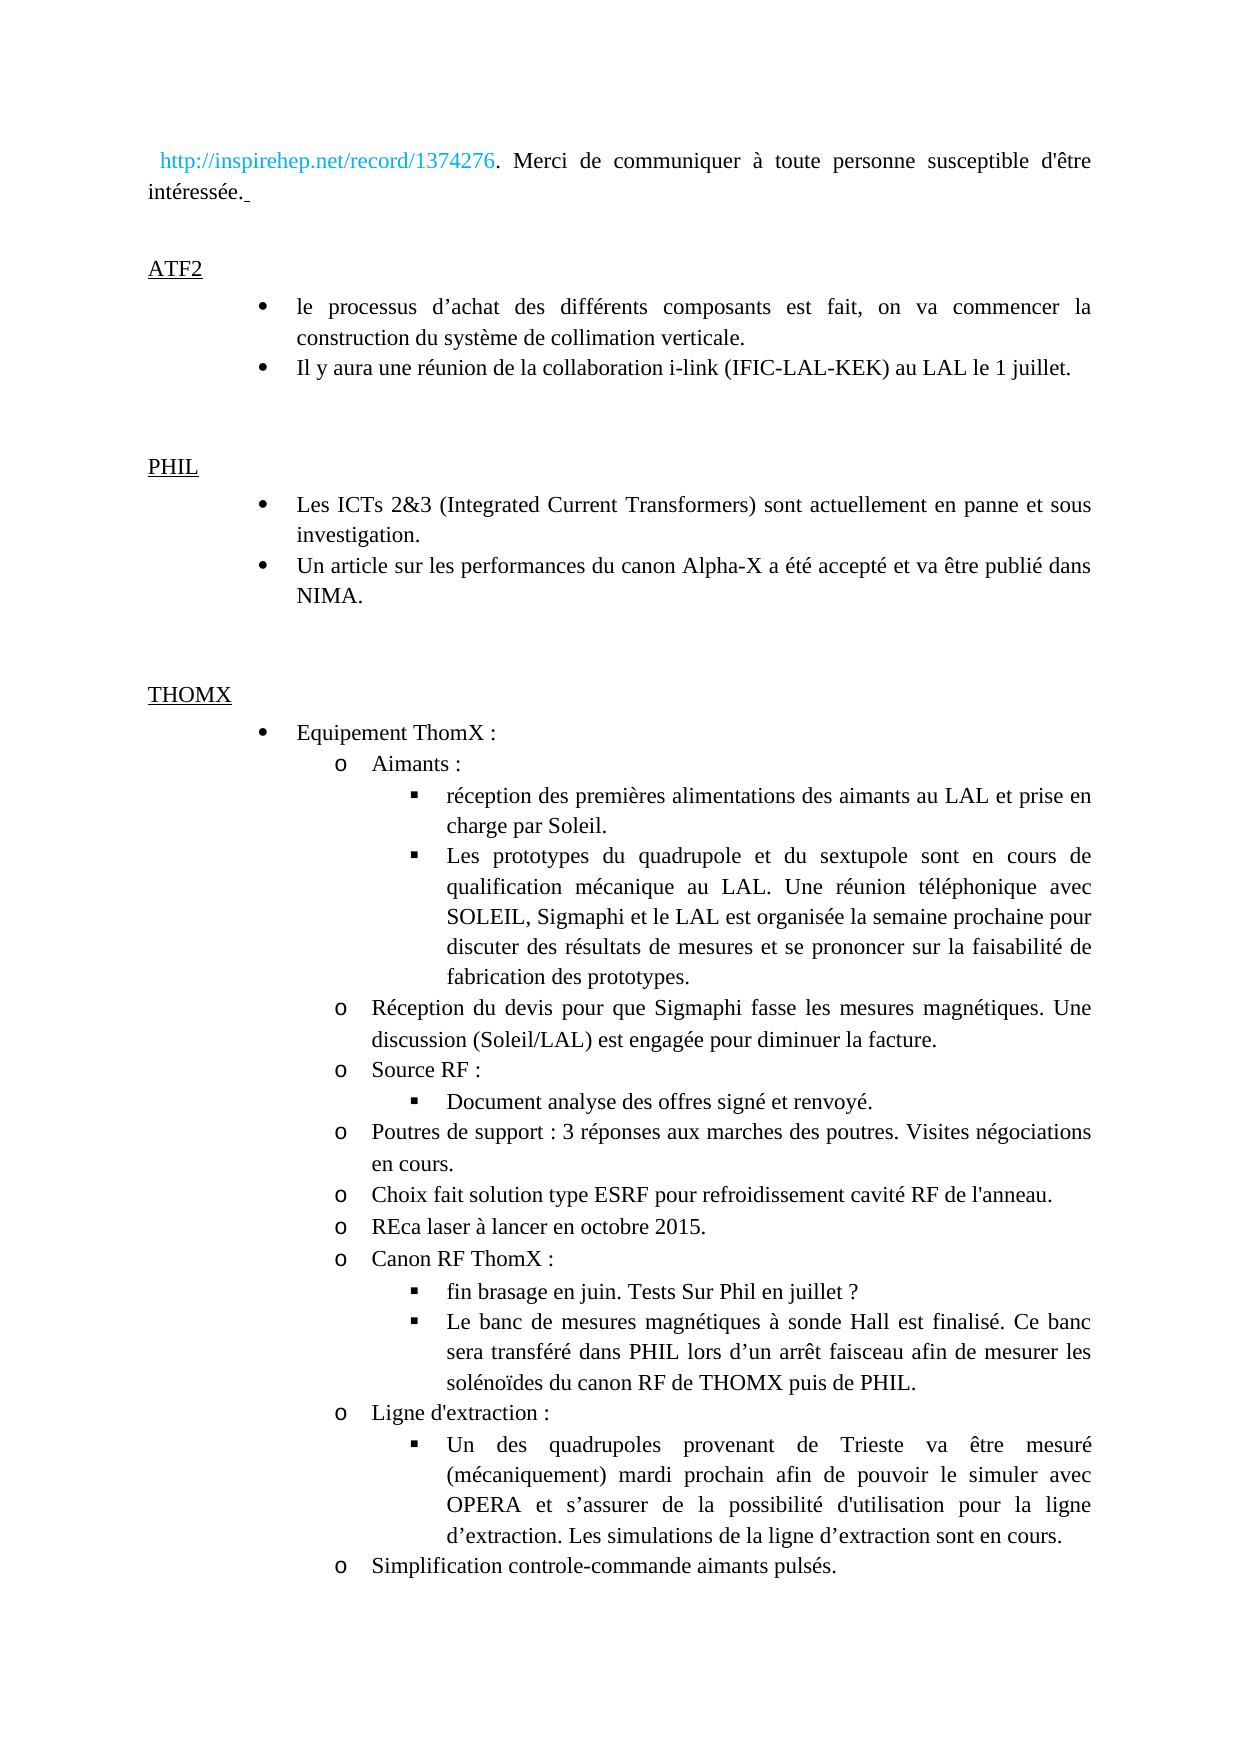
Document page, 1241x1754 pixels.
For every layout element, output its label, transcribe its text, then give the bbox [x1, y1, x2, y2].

list Ligne d'extraction : [334, 1399, 1093, 1427]
text PHIL [148, 453, 1093, 479]
list Le banc de mesures magnétiques à sonde Hall est finalisé. Ce banc sera transféré dans PHIL lors d’un arrêt faisceau afin de mesurer les solénoïdes du canon RF de THOMX puis de PHIL. [409, 1308, 1093, 1395]
list Un des quadrupoles provenant de Trieste va être mesuré (mécaniquement) mardi prochain afin de pouvoir le simuler avec OPERA et s’assurer de la possibilité d'utilisation pour la ligne d’extraction. Les simulations de la ligne d’extraction sont en cours. [409, 1431, 1093, 1548]
list Choix fait solution type ESRF pour refroidissement cavité RF de l'anneau. [334, 1181, 1093, 1209]
list Document analyse des offres signé et renvoyé. [409, 1088, 1093, 1114]
list Réception du devis pour que Sigmaphi fasse les mesures magnétiques. Une discussion (Soleil/LAL) est engagée pour diminuer la facture. [334, 993, 1093, 1052]
list Canon RF ThomX : [334, 1246, 1093, 1274]
text THOMX [148, 681, 1093, 707]
list fin brasage en juin. Tests Sur Phil en juillet ? [409, 1278, 1093, 1304]
list réception des premières alimentations des aimants au LAL et prise en charge par Soleil. [409, 782, 1093, 839]
list Source RF : [334, 1056, 1093, 1084]
text ATF2 [148, 255, 1093, 281]
list Les ICTs 2&3 (Integrated Current Transformers) sont actuellement en panne et sous investigation. [259, 491, 1093, 548]
list REca laser à lancer en octobre 2015. [334, 1213, 1093, 1241]
list Aimants : [334, 750, 1093, 778]
list Il y aura une réunion de la collaboration i-link (IFIC-LAL-KEK) au LAL le 1 juillet. [259, 354, 1093, 380]
list Equipement ThomX : [259, 719, 1093, 746]
list Les prototypes du quadrupole et du sextupole sont en cours de qualification mécanique au LAL. Une réunion téléphonique avec SOLEIL, Sigmaphi et le LAL est organisée la semaine prochaine pour discuter des résultats de mesures et se prononcer sur la faisabilité de fabrication des prototypes. [409, 842, 1093, 990]
list le processus d’achat des différents composants est fait, on va commencer la construction du système de collimation verticale. [259, 293, 1093, 350]
text http://inspirehep.net/record/1374276. Merci de communiquer à toute personne susceptible d'être intéressée. [148, 148, 1093, 204]
list Poutres de support : 3 réponses aux marches des poutres. Visites négociations en cours. [334, 1118, 1093, 1177]
list Simplification controle-commande aimants pulsés. [334, 1552, 1093, 1580]
list Un article sur les performances du canon Alpha-X a été accepté et va être publié dans NIMA. [259, 552, 1093, 608]
